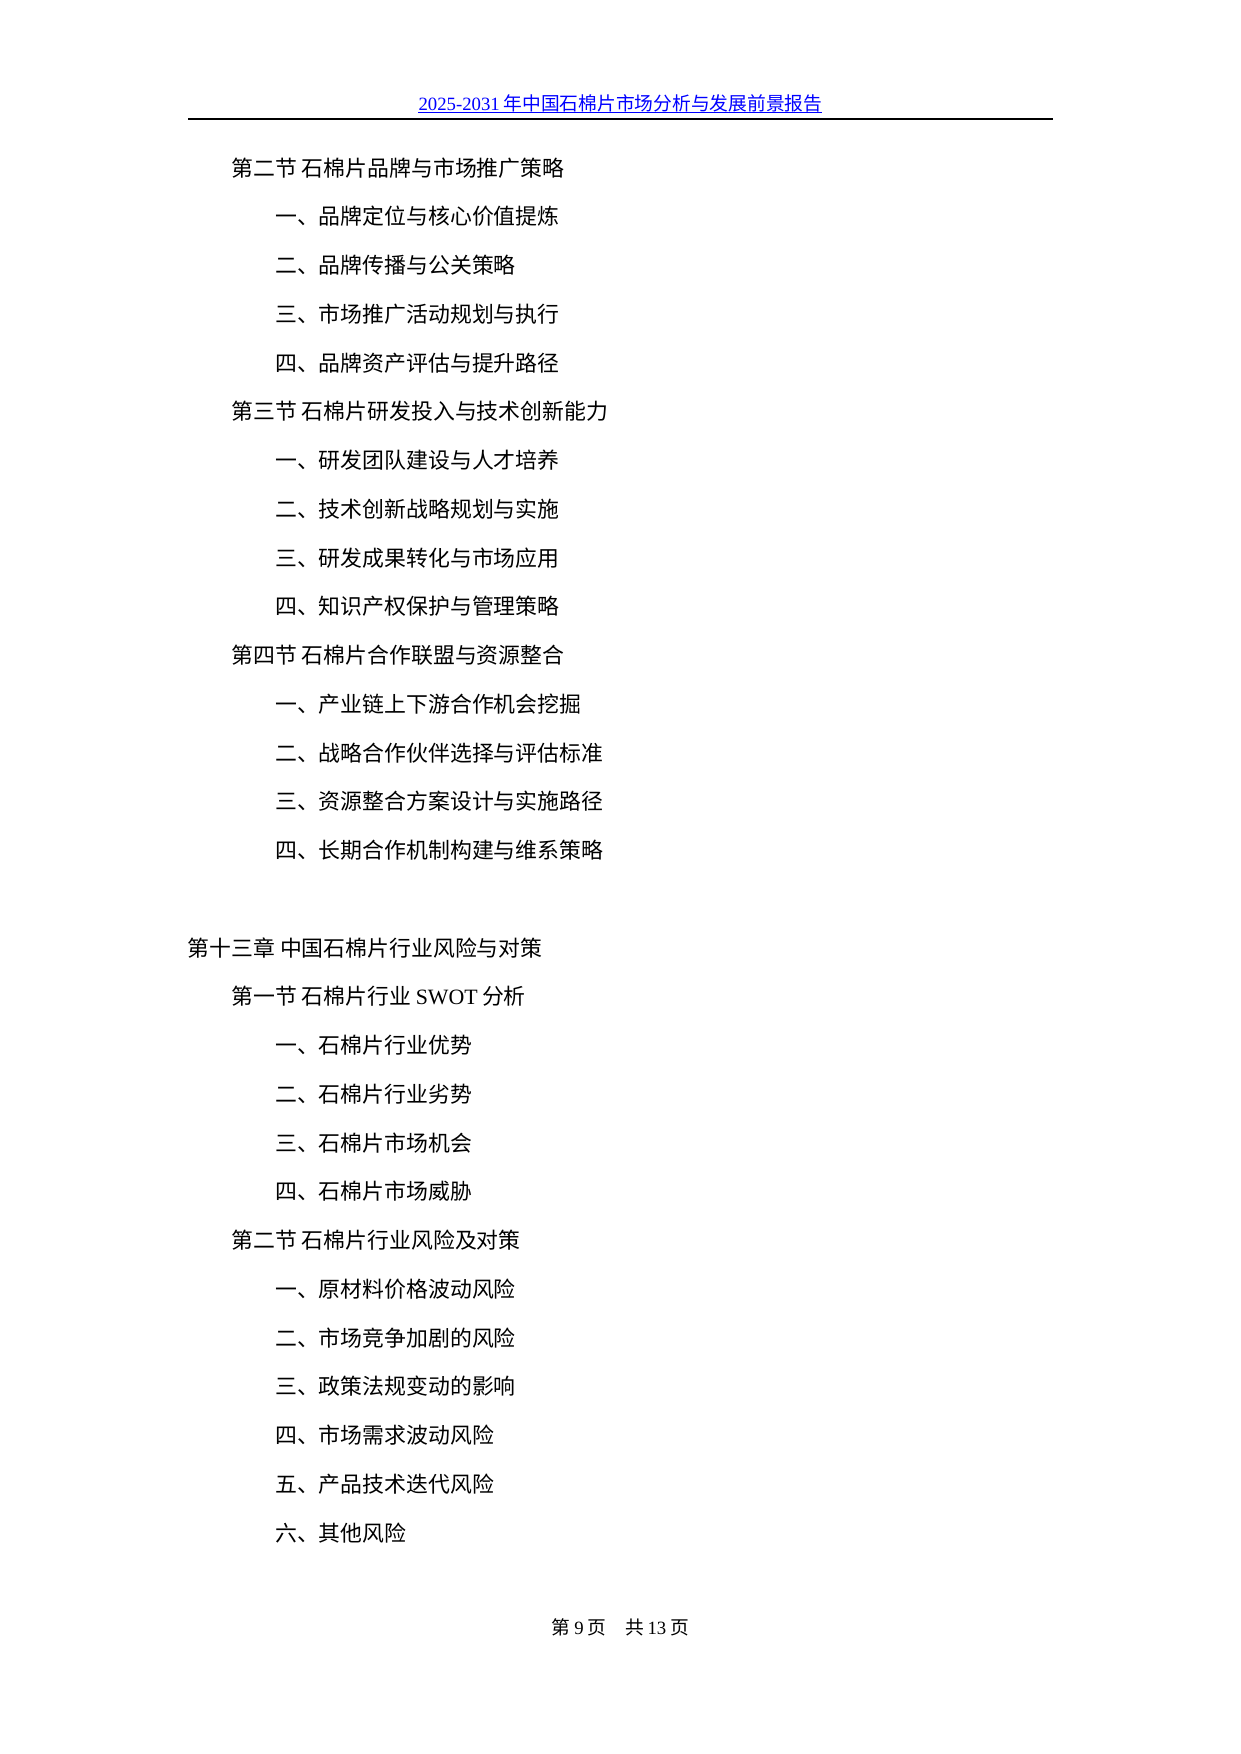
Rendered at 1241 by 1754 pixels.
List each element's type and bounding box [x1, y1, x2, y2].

text [187, 150, 1053, 1548]
